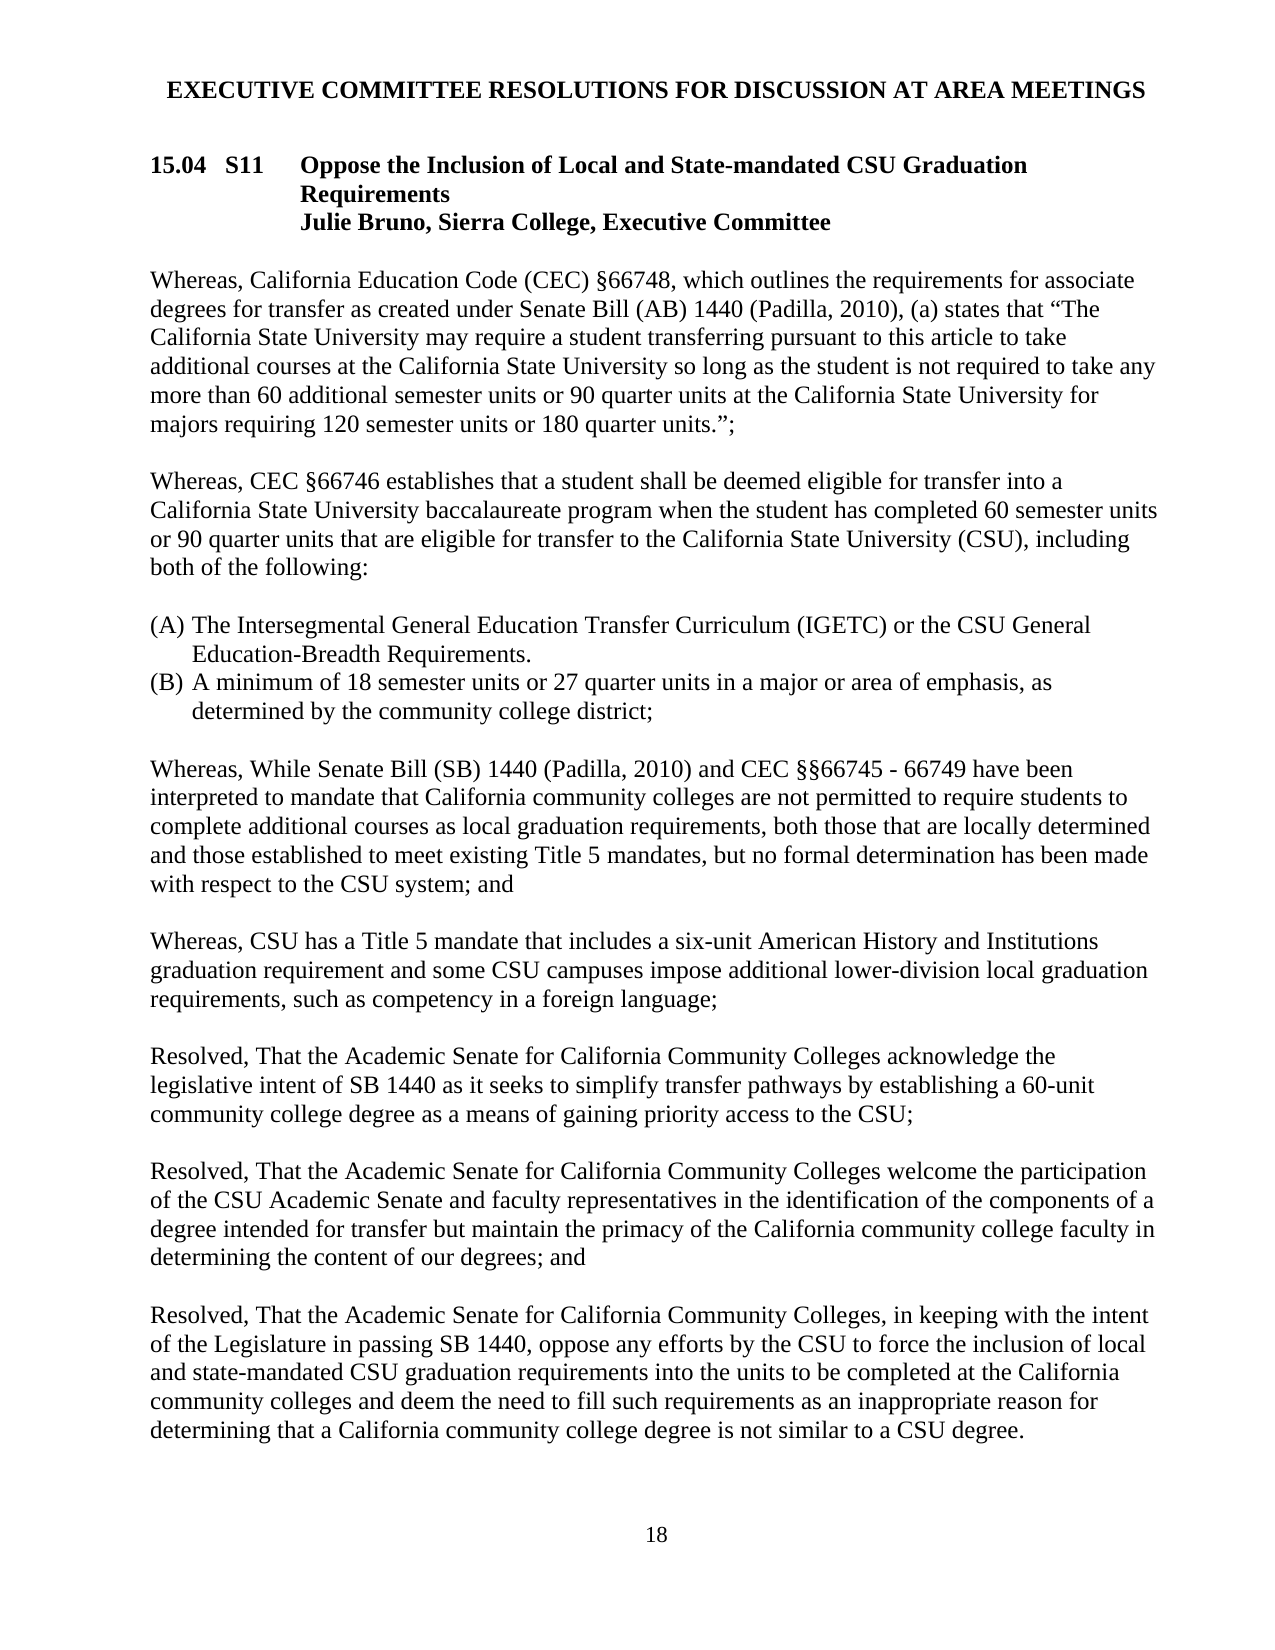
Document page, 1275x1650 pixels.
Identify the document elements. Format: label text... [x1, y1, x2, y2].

list A minimum of 18 semester units or 27 quarter units in a major or area of emphasis, as determined by the community college district; [150, 667, 1162, 725]
text Whereas, While Senate Bill (SB) 1440 (Padilla, 2010) and CEC §§66745 - 66749 have been interpreted to mandate that California community colleges are not permitted to require students to complete additional courses as local graduation requirements, both those that are locally determined and those established to meet existing Title 5 mandates, but no formal determination has been made with respect to the CSU system; and Whereas, CSU has a Title 5 mandate that includes a six-unit American History and Institutions graduation requirement and some CSU campuses impose additional lower-division local graduation requirements, such as competency in a foreign language; Resolved, That the Academic Senate for California Community Colleges acknowledge the legislative intent of SB 1440 as it seeks to simplify transfer pathways by establishing a 60-unit community college degree as a means of gaining priority access to the CSU; [150, 725, 1162, 1127]
text Resolved, That the Academic Senate for California Community Colleges welcome the participation of the CSU Academic Senate and faculty representatives in the identification of the components of a degree intended for transfer but maintain the primacy of the California community college faculty in determining the content of our degrees; and [150, 1156, 1162, 1271]
text Resolved, That the Academic Senate for California Community Colleges, in keeping with the intent of the Legislature in passing SB 1440, oppose any efforts by the CSU to force the inclusion of local and state-mandated CSU graduation requirements into the units to be completed at the California community colleges and deem the need to fill such requirements as an inappropriate reason for determining that a California community college degree is not similar to a CSU degree. [150, 1300, 1162, 1444]
text Whereas, California Education Code (CEC) §66748, which outlines the requirements for associate degrees for transfer as created under Senate Bill (AB) 1440 (Padilla, 2010), (a) states that “The California State University may require a student transferring pursuant to this article to take additional courses at the California State University so long as the student is not required to take any more than 60 additional semester units or 90 quarter units at the California State University for majors requiring 120 semester units or 180 quarter units.”; [150, 265, 1162, 437]
text 15.04 S11 Oppose the Inclusion of Local and State-mandated CSU Graduation Requirements [150, 150, 1162, 207]
text Julie Bruno, Sierra College, Executive Committee [150, 207, 1162, 236]
text Whereas, CEC §66746 establishes that a student shall be deemed eligible for transfer into a California State University baccalaureate program when the student has completed 60 semester units or 90 quarter units that are eligible for transfer to the California State University (CSU), including both of the following: [150, 466, 1162, 581]
list The Intersegmental General Education Transfer Curriculum (IGETC) or the CSU General Education-Breadth Requirements. [150, 610, 1162, 667]
